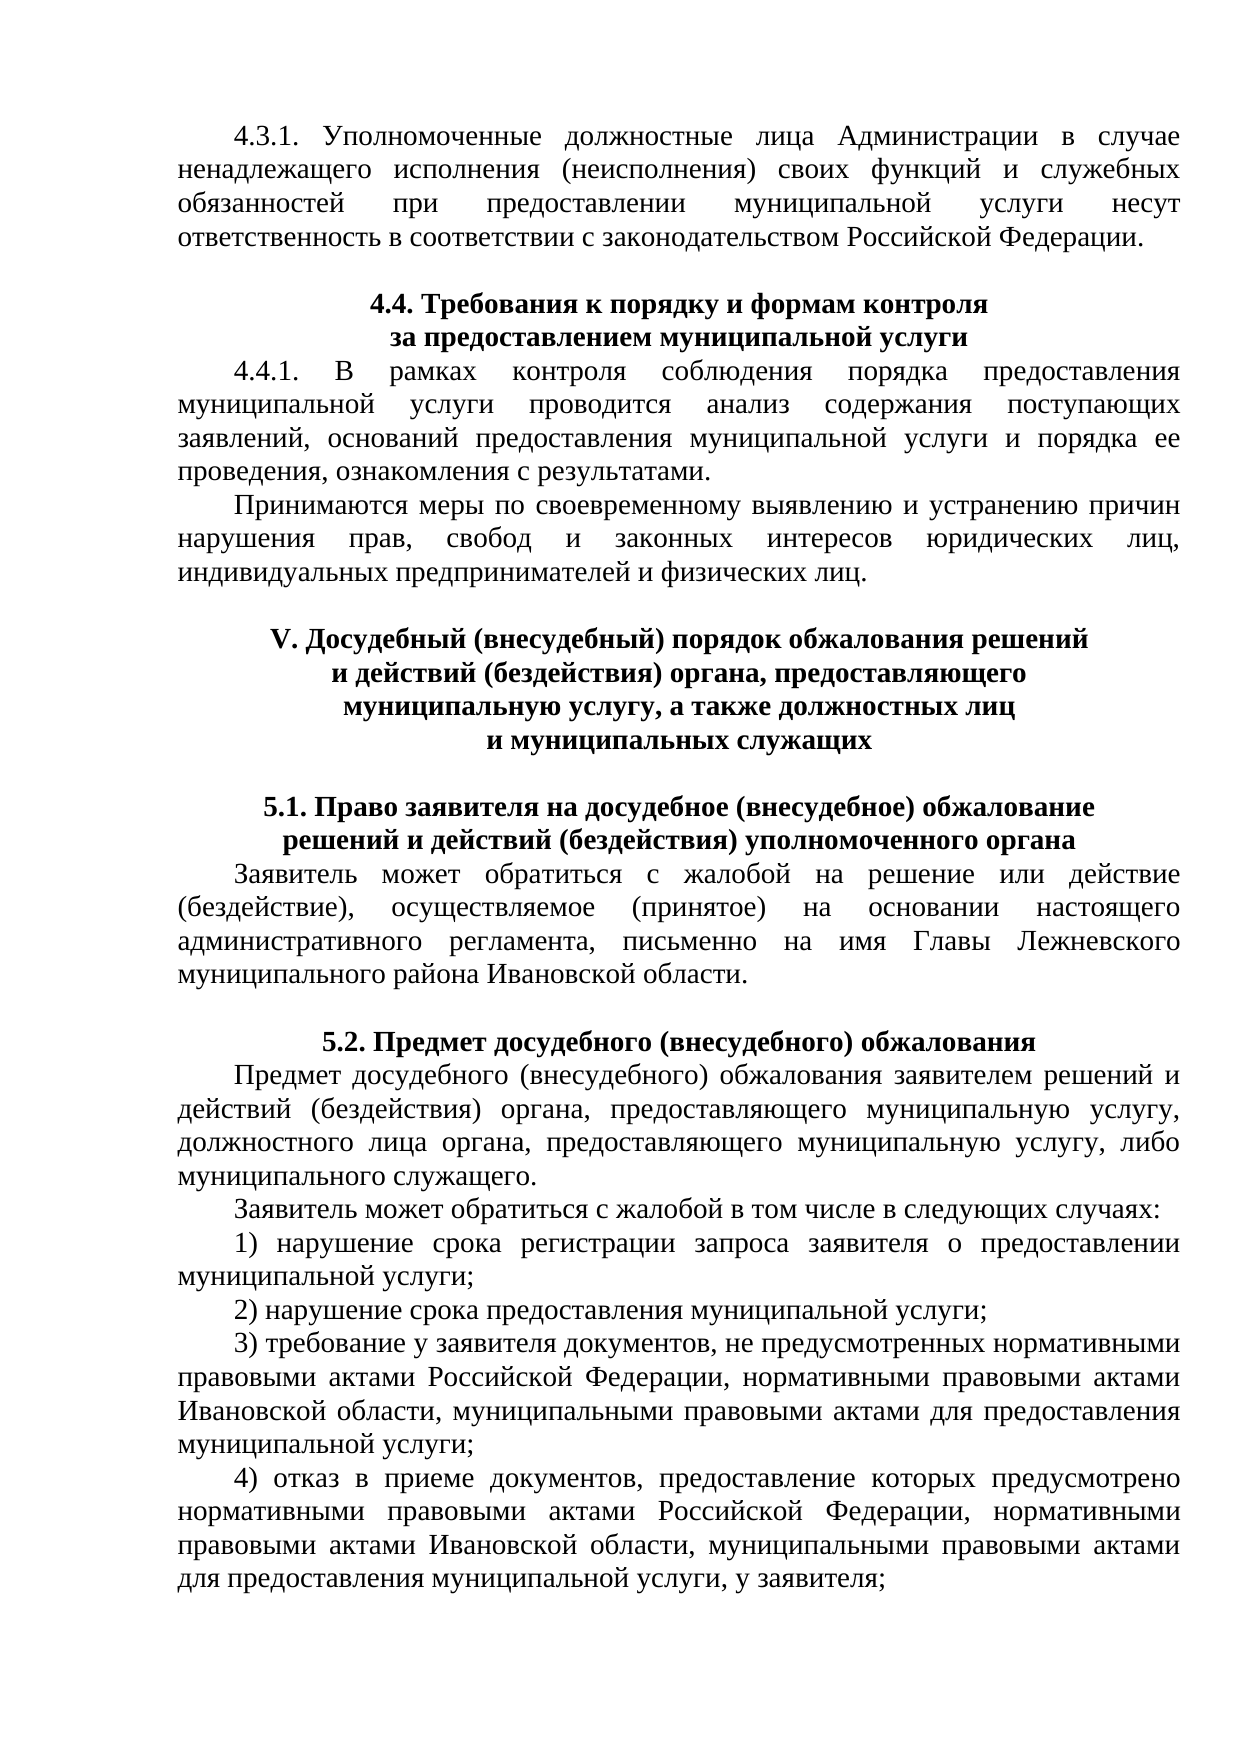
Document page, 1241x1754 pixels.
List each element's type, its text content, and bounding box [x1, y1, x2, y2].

text муниципальную услугу, а также должностных лиц [177, 688, 1181, 722]
text и муниципальных служащих [177, 722, 1181, 755]
text 1) нарушение срока регистрации запроса заявителя о предоставлении муниципальной услуги; [177, 1225, 1181, 1292]
text 5.2. Предмет досудебного (внесудебного) обжалования [177, 1024, 1181, 1057]
text 2) нарушение срока предоставления муниципальной услуги; [177, 1292, 1181, 1326]
text Принимаются меры по своевременному выявлению и устранению причин нарушения прав, свобод и законных интересов юридических лиц, индивидуальных предпринимателей и физических лиц. [177, 487, 1181, 588]
text Предмет досудебного (внесудебного) обжалования заявителем решений и действий (бездействия) органа, предоставляющего муниципальную услугу, должностного лица органа, предоставляющего муниципальную услугу, либо муниципального служащего. [177, 1057, 1181, 1191]
text решений и действий (бездействия) уполномоченного органа [177, 822, 1181, 856]
text 4.4. Требования к порядку и формам контроля [177, 286, 1181, 319]
text Заявитель может обратиться с жалобой на решение или действие (бездействие), осуществляемое (принятое) на основании настоящего административного регламента, письменно на имя Главы Лежневского муниципального района Ивановской области. [177, 856, 1181, 990]
text 3) требование у заявителя документов, не предусмотренных нормативными правовыми актами Российской Федерации, нормативными правовыми актами Ивановской области, муниципальными правовыми актами для предоставления муниципальной услуги; [177, 1326, 1181, 1460]
text 5.1. Право заявителя на досудебное (внесудебное) обжалование [177, 789, 1181, 822]
text 4.3.1. Уполномоченные должностные лица Администрации в случае ненадлежащего исполнения (неисполнения) своих функций и служебных обязанностей при предоставлении муниципальной услуги несут ответственность в соответствии с законодательством Российской Федерации. [177, 118, 1181, 252]
text за предоставлением муниципальной услуги [177, 319, 1181, 353]
text 4.4.1. В рамках контроля соблюдения порядка предоставления муниципальной услуги проводится анализ содержания поступающих заявлений, оснований предоставления муниципальной услуги и порядка ее проведения, ознакомления с результатами. [177, 353, 1181, 487]
text 4) отказ в приеме документов, предоставление которых предусмотрено нормативными правовыми актами Российской Федерации, нормативными правовыми актами Ивановской области, муниципальными правовыми актами для предоставления муниципальной услуги, у заявителя; [177, 1460, 1181, 1594]
text Заявитель может обратиться с жалобой в том числе в следующих случаях: [177, 1191, 1181, 1225]
text V. Досудебный (внесудебный) порядок обжалования решений [177, 621, 1181, 655]
text и действий (бездействия) органа, предоставляющего [177, 655, 1181, 688]
